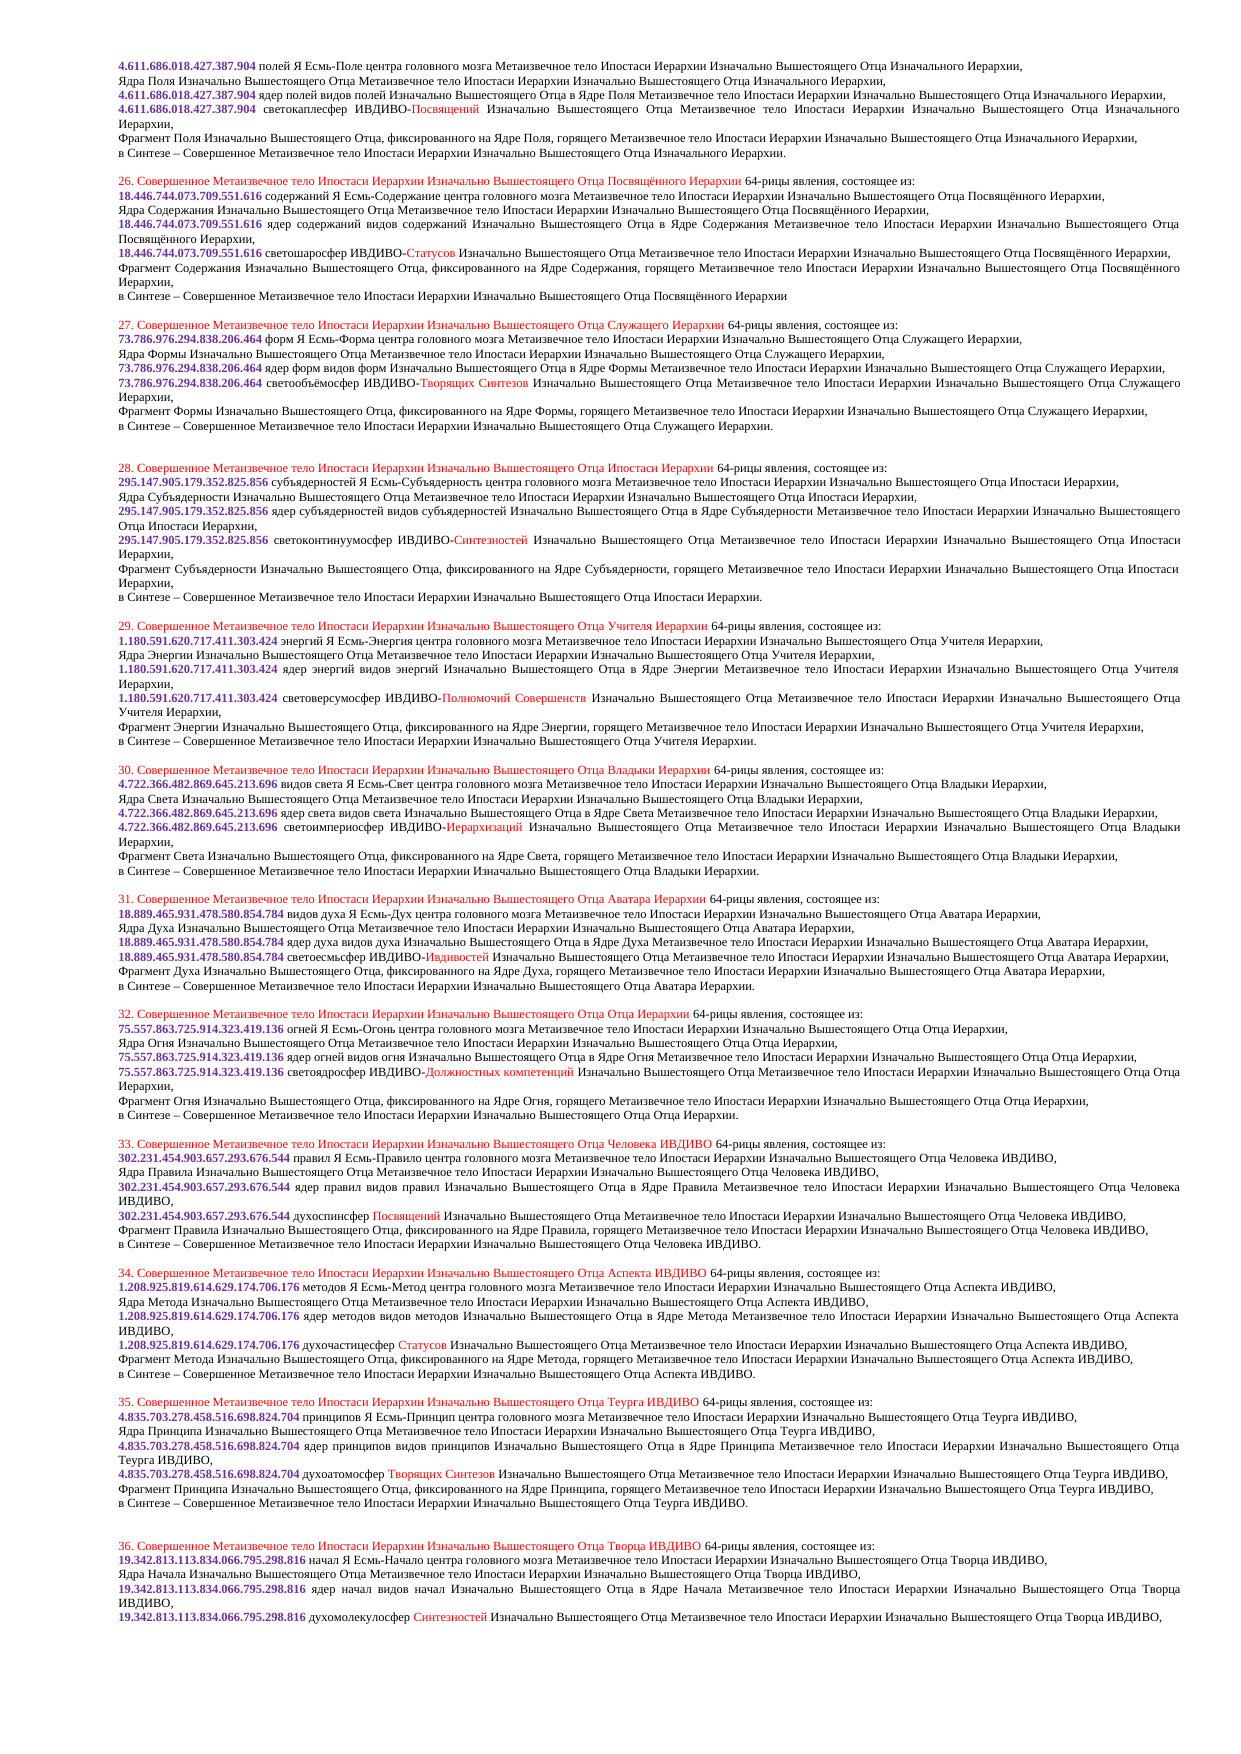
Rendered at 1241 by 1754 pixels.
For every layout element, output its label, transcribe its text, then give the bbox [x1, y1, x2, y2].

text 4.722.366.482.869.645.213.696 ядер света видов света Изначально Вышестоящего Отца в Ядре Света Метаизвечное тело Ипостаси Иерархии Изначально Вышестоящего Отца Владыки Иерархии, [118, 806, 1181, 820]
text в Синтезе – Совершенное Метаизвечное тело Ипостаси Иерархии Изначально Вышестоящего Отца Владыки Иерархии. [118, 863, 1181, 878]
text Фрагмент Содержания Изначально Вышестоящего Отца, фиксированного на Ядре Содержания, горящего Метаизвечное тело Ипостаси Иерархии Изначально Вышестоящего Отца Посвящённого Иерархии, [118, 260, 1181, 289]
text Ядра Субъядерности Изначально Вышестоящего Отца Метаизвечное тело Ипостаси Иерархии Изначально Вышестоящего Отца Ипостаси Иерархии, [118, 489, 1181, 504]
text Ядра Энергии Изначально Вышестоящего Отца Метаизвечное тело Ипостаси Иерархии Изначально Вышестоящего Отца Учителя Иерархии, [118, 648, 1181, 662]
text 30. Совершенное Метаизвечное тело Ипостаси Иерархии Изначально Вышестоящего Отца Владыки Иерархии 64-рицы явления, состоящее из: [118, 763, 1181, 777]
text 33. Совершенное Метаизвечное тело Ипостаси Иерархии Изначально Вышестоящего Отца Человека ИВДИВО 64-рицы явления, состоящее из: [118, 1136, 1181, 1151]
text 75.557.863.725.914.323.419.136 ядер огней видов огня Изначально Вышестоящего Отца в Ядре Огня Метаизвечное тело Ипостаси Иерархии Изначально Вышестоящего Отца Отца Иерархии, [118, 1050, 1181, 1064]
text 4.835.703.278.458.516.698.824.704 духоатомосфер Творящих Синтезов Изначально Вышестоящего Отца Метаизвечное тело Ипостаси Иерархии Изначально Вышестоящего Отца Теурга ИВДИВО, [118, 1467, 1181, 1481]
text 302.231.454.903.657.293.676.544 духоспинсфер Посвящений Изначально Вышестоящего Отца Метаизвечное тело Ипостаси Иерархии Изначально Вышестоящего Отца Человека ИВДИВО, [118, 1208, 1181, 1223]
text в Синтезе – Совершенное Метаизвечное тело Ипостаси Иерархии Изначально Вышестоящего Отца Человека ИВДИВО. [118, 1237, 1181, 1251]
text 18.446.744.073.709.551.616 светошаросфер ИВДИВО-Статусов Изначально Вышестоящего Отца Метаизвечное тело Ипостаси Иерархии Изначально Вышестоящего Отца Посвящённого Иерархии, [118, 246, 1181, 260]
text 1.208.925.819.614.629.174.706.176 ядер методов видов методов Изначально Вышестоящего Отца в Ядре Метода Метаизвечное тело Ипостаси Иерархии Изначально Вышестоящего Отца Аспекта ИВДИВО, [118, 1309, 1181, 1338]
text 18.889.465.931.478.580.854.784 ядер духа видов духа Изначально Вышестоящего Отца в Ядре Духа Метаизвечное тело Ипостаси Иерархии Изначально Вышестоящего Отца Аватара Иерархии, [118, 935, 1181, 949]
text 4.722.366.482.869.645.213.696 видов света Я Есмь-Свет центра головного мозга Метаизвечное тело Ипостаси Иерархии Изначально Вышестоящего Отца Владыки Иерархии, [118, 777, 1181, 791]
text Ядра Формы Изначально Вышестоящего Отца Метаизвечное тело Ипостаси Иерархии Изначально Вышестоящего Отца Служащего Иерархии, [118, 347, 1181, 361]
text 75.557.863.725.914.323.419.136 огней Я Есмь-Огонь центра головного мозга Метаизвечное тело Ипостаси Иерархии Изначально Вышестоящего Отца Отца Иерархии, [118, 1021, 1181, 1036]
text Фрагмент Поля Изначально Вышестоящего Отца, фиксированного на Ядре Поля, горящего Метаизвечное тело Ипостаси Иерархии Изначально Вышестоящего Отца Изначального Иерархии, [118, 131, 1181, 145]
text 34. Совершенное Метаизвечное тело Ипостаси Иерархии Изначально Вышестоящего Отца Аспекта ИВДИВО 64-рицы явления, состоящее из: [118, 1266, 1181, 1280]
text 18.446.744.073.709.551.616 содержаний Я Есмь-Содержание центра головного мозга Метаизвечное тело Ипостаси Иерархии Изначально Вышестоящего Отца Посвящённого Иерархии, [118, 188, 1181, 203]
text 4.611.686.018.427.387.904 полей Я Есмь-Поле центра головного мозга Метаизвечное тело Ипостаси Иерархии Изначально Вышестоящего Отца Изначального Иерархии, [118, 59, 1181, 73]
text 28. Совершенное Метаизвечное тело Ипостаси Иерархии Изначально Вышестоящего Отца Ипостаси Иерархии 64-рицы явления, состоящее из: [118, 461, 1181, 475]
text Фрагмент Формы Изначально Вышестоящего Отца, фиксированного на Ядре Формы, горящего Метаизвечное тело Ипостаси Иерархии Изначально Вышестоящего Отца Служащего Иерархии, [118, 404, 1181, 418]
text Ядра Начала Изначально Вышестоящего Отца Метаизвечное тело Ипостаси Иерархии Изначально Вышестоящего Отца Творца ИВДИВО, [118, 1567, 1181, 1581]
text 4.722.366.482.869.645.213.696 светоимпериосфер ИВДИВО-Иерархизаций Изначально Вышестоящего Отца Метаизвечное тело Ипостаси Иерархии Изначально Вышестоящего Отца Владыки Иерархии, [118, 820, 1181, 849]
text 26. Совершенное Метаизвечное тело Ипостаси Иерархии Изначально Вышестоящего Отца Посвящённого Иерархии 64-рицы явления, состоящее из: [118, 174, 1181, 188]
text в Синтезе – Совершенное Метаизвечное тело Ипостаси Иерархии Изначально Вышестоящего Отца Ипостаси Иерархии. [118, 590, 1181, 604]
text 32. Совершенное Метаизвечное тело Ипостаси Иерархии Изначально Вышестоящего Отца Отца Иерархии 64-рицы явления, состоящее из: [118, 1007, 1181, 1021]
text Фрагмент Правила Изначально Вышестоящего Отца, фиксированного на Ядре Правила, горящего Метаизвечное тело Ипостаси Иерархии Изначально Вышестоящего Отца Человека ИВДИВО, [118, 1223, 1181, 1237]
text 19.342.813.113.834.066.795.298.816 духомолекулосфер Синтезностей Изначально Вышестоящего Отца Метаизвечное тело Ипостаси Иерархии Изначально Вышестоящего Отца Творца ИВДИВО, [118, 1610, 1181, 1624]
text в Синтезе – Совершенное Метаизвечное тело Ипостаси Иерархии Изначально Вышестоящего Отца Изначального Иерархии. [118, 145, 1181, 160]
text Фрагмент Света Изначально Вышестоящего Отца, фиксированного на Ядре Света, горящего Метаизвечное тело Ипостаси Иерархии Изначально Вышестоящего Отца Владыки Иерархии, [118, 849, 1181, 863]
text 29. Совершенное Метаизвечное тело Ипостаси Иерархии Изначально Вышестоящего Отца Учителя Иерархии 64-рицы явления, состоящее из: [118, 619, 1181, 633]
text Ядра Метода Изначально Вышестоящего Отца Метаизвечное тело Ипостаси Иерархии Изначально Вышестоящего Отца Аспекта ИВДИВО, [118, 1294, 1181, 1309]
text Ядра Духа Изначально Вышестоящего Отца Метаизвечное тело Ипостаси Иерархии Изначально Вышестоящего Отца Аватара Иерархии, [118, 921, 1181, 935]
text 73.786.976.294.838.206.464 ядер форм видов форм Изначально Вышестоящего Отца в Ядре Формы Метаизвечное тело Ипостаси Иерархии Изначально Вышестоящего Отца Служащего Иерархии, [118, 361, 1181, 375]
text 19.342.813.113.834.066.795.298.816 начал Я Есмь-Начало центра головного мозга Метаизвечное тело Ипостаси Иерархии Изначально Вышестоящего Отца Творца ИВДИВО, [118, 1553, 1181, 1567]
text в Синтезе – Совершенное Метаизвечное тело Ипостаси Иерархии Изначально Вышестоящего Отца Служащего Иерархии. [118, 418, 1181, 433]
text 295.147.905.179.352.825.856 субъядерностей Я Есмь-Субъядерность центра головного мозга Метаизвечное тело Ипостаси Иерархии Изначально Вышестоящего Отца Ипостаси Иерархии, [118, 475, 1181, 489]
text Ядра Света Изначально Вышестоящего Отца Метаизвечное тело Ипостаси Иерархии Изначально Вышестоящего Отца Владыки Иерархии, [118, 791, 1181, 806]
text 27. Совершенное Метаизвечное тело Ипостаси Иерархии Изначально Вышестоящего Отца Служащего Иерархии 64-рицы явления, состоящее из: [118, 318, 1181, 332]
text Фрагмент Огня Изначально Вышестоящего Отца, фиксированного на Ядре Огня, горящего Метаизвечное тело Ипостаси Иерархии Изначально Вышестоящего Отца Отца Иерархии, [118, 1093, 1181, 1108]
text в Синтезе – Совершенное Метаизвечное тело Ипостаси Иерархии Изначально Вышестоящего Отца Теурга ИВДИВО. [118, 1496, 1181, 1510]
text Фрагмент Метода Изначально Вышестоящего Отца, фиксированного на Ядре Метода, горящего Метаизвечное тело Ипостаси Иерархии Изначально Вышестоящего Отца Аспекта ИВДИВО, [118, 1352, 1181, 1366]
text 302.231.454.903.657.293.676.544 ядер правил видов правил Изначально Вышестоящего Отца в Ядре Правила Метаизвечное тело Ипостаси Иерархии Изначально Вышестоящего Отца Человека ИВДИВО, [118, 1179, 1181, 1208]
text 19.342.813.113.834.066.795.298.816 ядер начал видов начал Изначально Вышестоящего Отца в Ядре Начала Метаизвечное тело Ипостаси Иерархии Изначально Вышестоящего Отца Творца ИВДИВО, [118, 1581, 1181, 1610]
text 73.786.976.294.838.206.464 форм Я Есмь-Форма центра головного мозга Метаизвечное тело Ипостаси Иерархии Изначально Вышестоящего Отца Служащего Иерархии, [118, 332, 1181, 347]
text 1.180.591.620.717.411.303.424 световерсумосфер ИВДИВО-Полномочий Совершенств Изначально Вышестоящего Отца Метаизвечное тело Ипостаси Иерархии Изначально Вышестоящего Отца Учителя Иерархии, [118, 691, 1181, 719]
text Фрагмент Духа Изначально Вышестоящего Отца, фиксированного на Ядре Духа, горящего Метаизвечное тело Ипостаси Иерархии Изначально Вышестоящего Отца Аватара Иерархии, [118, 964, 1181, 978]
text в Синтезе – Совершенное Метаизвечное тело Ипостаси Иерархии Изначально Вышестоящего Отца Аватара Иерархии. [118, 978, 1181, 993]
text Ядра Содержания Изначально Вышестоящего Отца Метаизвечное тело Ипостаси Иерархии Изначально Вышестоящего Отца Посвящённого Иерархии, [118, 203, 1181, 217]
text 4.611.686.018.427.387.904 светокаплесфер ИВДИВО-Посвящений Изначально Вышестоящего Отца Метаизвечное тело Ипостаси Иерархии Изначально Вышестоящего Отца Изначального Иерархии, [118, 102, 1181, 131]
text Ядра Огня Изначально Вышестоящего Отца Метаизвечное тело Ипостаси Иерархии Изначально Вышестоящего Отца Отца Иерархии, [118, 1036, 1181, 1050]
text 4.611.686.018.427.387.904 ядер полей видов полей Изначально Вышестоящего Отца в Ядре Поля Метаизвечное тело Ипостаси Иерархии Изначально Вышестоящего Отца Изначального Иерархии, [118, 88, 1181, 102]
text 295.147.905.179.352.825.856 ядер субъядерностей видов субъядерностей Изначально Вышестоящего Отца в Ядре Субъядерности Метаизвечное тело Ипостаси Иерархии Изначально Вышестоящего Отца Ипостаси Иерархии, [118, 504, 1181, 533]
text 73.786.976.294.838.206.464 светообъёмосфер ИВДИВО-Творящих Синтезов Изначально Вышестоящего Отца Метаизвечное тело Ипостаси Иерархии Изначально Вышестоящего Отца Служащего Иерархии, [118, 375, 1181, 404]
text 1.208.925.819.614.629.174.706.176 духочастицесфер Статусов Изначально Вышестоящего Отца Метаизвечное тело Ипостаси Иерархии Изначально Вышестоящего Отца Аспекта ИВДИВО, [118, 1338, 1181, 1352]
text Фрагмент Энергии Изначально Вышестоящего Отца, фиксированного на Ядре Энергии, горящего Метаизвечное тело Ипостаси Иерархии Изначально Вышестоящего Отца Учителя Иерархии, [118, 719, 1181, 734]
text Ядра Поля Изначально Вышестоящего Отца Метаизвечное тело Ипостаси Иерархии Изначально Вышестоящего Отца Изначального Иерархии, [118, 73, 1181, 88]
text 1.180.591.620.717.411.303.424 энергий Я Есмь-Энергия центра головного мозга Метаизвечное тело Ипостаси Иерархии Изначально Вышестоящего Отца Учителя Иерархии, [118, 633, 1181, 648]
text в Синтезе – Совершенное Метаизвечное тело Ипостаси Иерархии Изначально Вышестоящего Отца Посвящённого Иерархии [118, 289, 1181, 303]
text 295.147.905.179.352.825.856 светоконтинуумосфер ИВДИВО-Синтезностей Изначально Вышестоящего Отца Метаизвечное тело Ипостаси Иерархии Изначально Вышестоящего Отца Ипостаси Иерархии, [118, 533, 1181, 561]
text в Синтезе – Совершенное Метаизвечное тело Ипостаси Иерархии Изначально Вышестоящего Отца Учителя Иерархии. [118, 734, 1181, 748]
text в Синтезе – Совершенное Метаизвечное тело Ипостаси Иерархии Изначально Вышестоящего Отца Отца Иерархии. [118, 1108, 1181, 1122]
text 302.231.454.903.657.293.676.544 правил Я Есмь-Правило центра головного мозга Метаизвечное тело Ипостаси Иерархии Изначально Вышестоящего Отца Человека ИВДИВО, [118, 1151, 1181, 1165]
text 31. Совершенное Метаизвечное тело Ипостаси Иерархии Изначально Вышестоящего Отца Аватара Иерархии 64-рицы явления, состоящее из: [118, 892, 1181, 906]
text 35. Совершенное Метаизвечное тело Ипостаси Иерархии Изначально Вышестоящего Отца Теурга ИВДИВО 64-рицы явления, состоящее из: [118, 1395, 1181, 1409]
text 18.889.465.931.478.580.854.784 видов духа Я Есмь-Дух центра головного мозга Метаизвечное тело Ипостаси Иерархии Изначально Вышестоящего Отца Аватара Иерархии, [118, 906, 1181, 921]
text 18.446.744.073.709.551.616 ядер содержаний видов содержаний Изначально Вышестоящего Отца в Ядре Содержания Метаизвечное тело Ипостаси Иерархии Изначально Вышестоящего Отца Посвящённого Иерархии, [118, 217, 1181, 246]
text в Синтезе – Совершенное Метаизвечное тело Ипостаси Иерархии Изначально Вышестоящего Отца Аспекта ИВДИВО. [118, 1366, 1181, 1381]
text 36. Совершенное Метаизвечное тело Ипостаси Иерархии Изначально Вышестоящего Отца Творца ИВДИВО 64-рицы явления, состоящее из: [118, 1538, 1181, 1553]
text Ядра Принципа Изначально Вышестоящего Отца Метаизвечное тело Ипостаси Иерархии Изначально Вышестоящего Отца Теурга ИВДИВО, [118, 1424, 1181, 1438]
text 4.835.703.278.458.516.698.824.704 принципов Я Есмь-Принцип центра головного мозга Метаизвечное тело Ипостаси Иерархии Изначально Вышестоящего Отца Теурга ИВДИВО, [118, 1409, 1181, 1424]
text 1.208.925.819.614.629.174.706.176 методов Я Есмь-Метод центра головного мозга Метаизвечное тело Ипостаси Иерархии Изначально Вышестоящего Отца Аспекта ИВДИВО, [118, 1280, 1181, 1294]
text Фрагмент Субъядерности Изначально Вышестоящего Отца, фиксированного на Ядре Субъядерности, горящего Метаизвечное тело Ипостаси Иерархии Изначально Вышестоящего Отца Ипостаси Иерархии, [118, 561, 1181, 590]
text 1.180.591.620.717.411.303.424 ядер энергий видов энергий Изначально Вышестоящего Отца в Ядре Энергии Метаизвечное тело Ипостаси Иерархии Изначально Вышестоящего Отца Учителя Иерархии, [118, 662, 1181, 691]
text 18.889.465.931.478.580.854.784 светоесмьсфер ИВДИВО-Ивдивостей Изначально Вышестоящего Отца Метаизвечное тело Ипостаси Иерархии Изначально Вышестоящего Отца Аватара Иерархии, [118, 949, 1181, 964]
text 4.835.703.278.458.516.698.824.704 ядер принципов видов принципов Изначально Вышестоящего Отца в Ядре Принципа Метаизвечное тело Ипостаси Иерархии Изначально Вышестоящего Отца Теурга ИВДИВО, [118, 1438, 1181, 1467]
text 75.557.863.725.914.323.419.136 светоядросфер ИВДИВО-Должностных компетенций Изначально Вышестоящего Отца Метаизвечное тело Ипостаси Иерархии Изначально Вышестоящего Отца Отца Иерархии, [118, 1064, 1181, 1093]
text Фрагмент Принципа Изначально Вышестоящего Отца, фиксированного на Ядре Принципа, горящего Метаизвечное тело Ипостаси Иерархии Изначально Вышестоящего Отца Теурга ИВДИВО, [118, 1481, 1181, 1496]
text Ядра Правила Изначально Вышестоящего Отца Метаизвечное тело Ипостаси Иерархии Изначально Вышестоящего Отца Человека ИВДИВО, [118, 1165, 1181, 1179]
